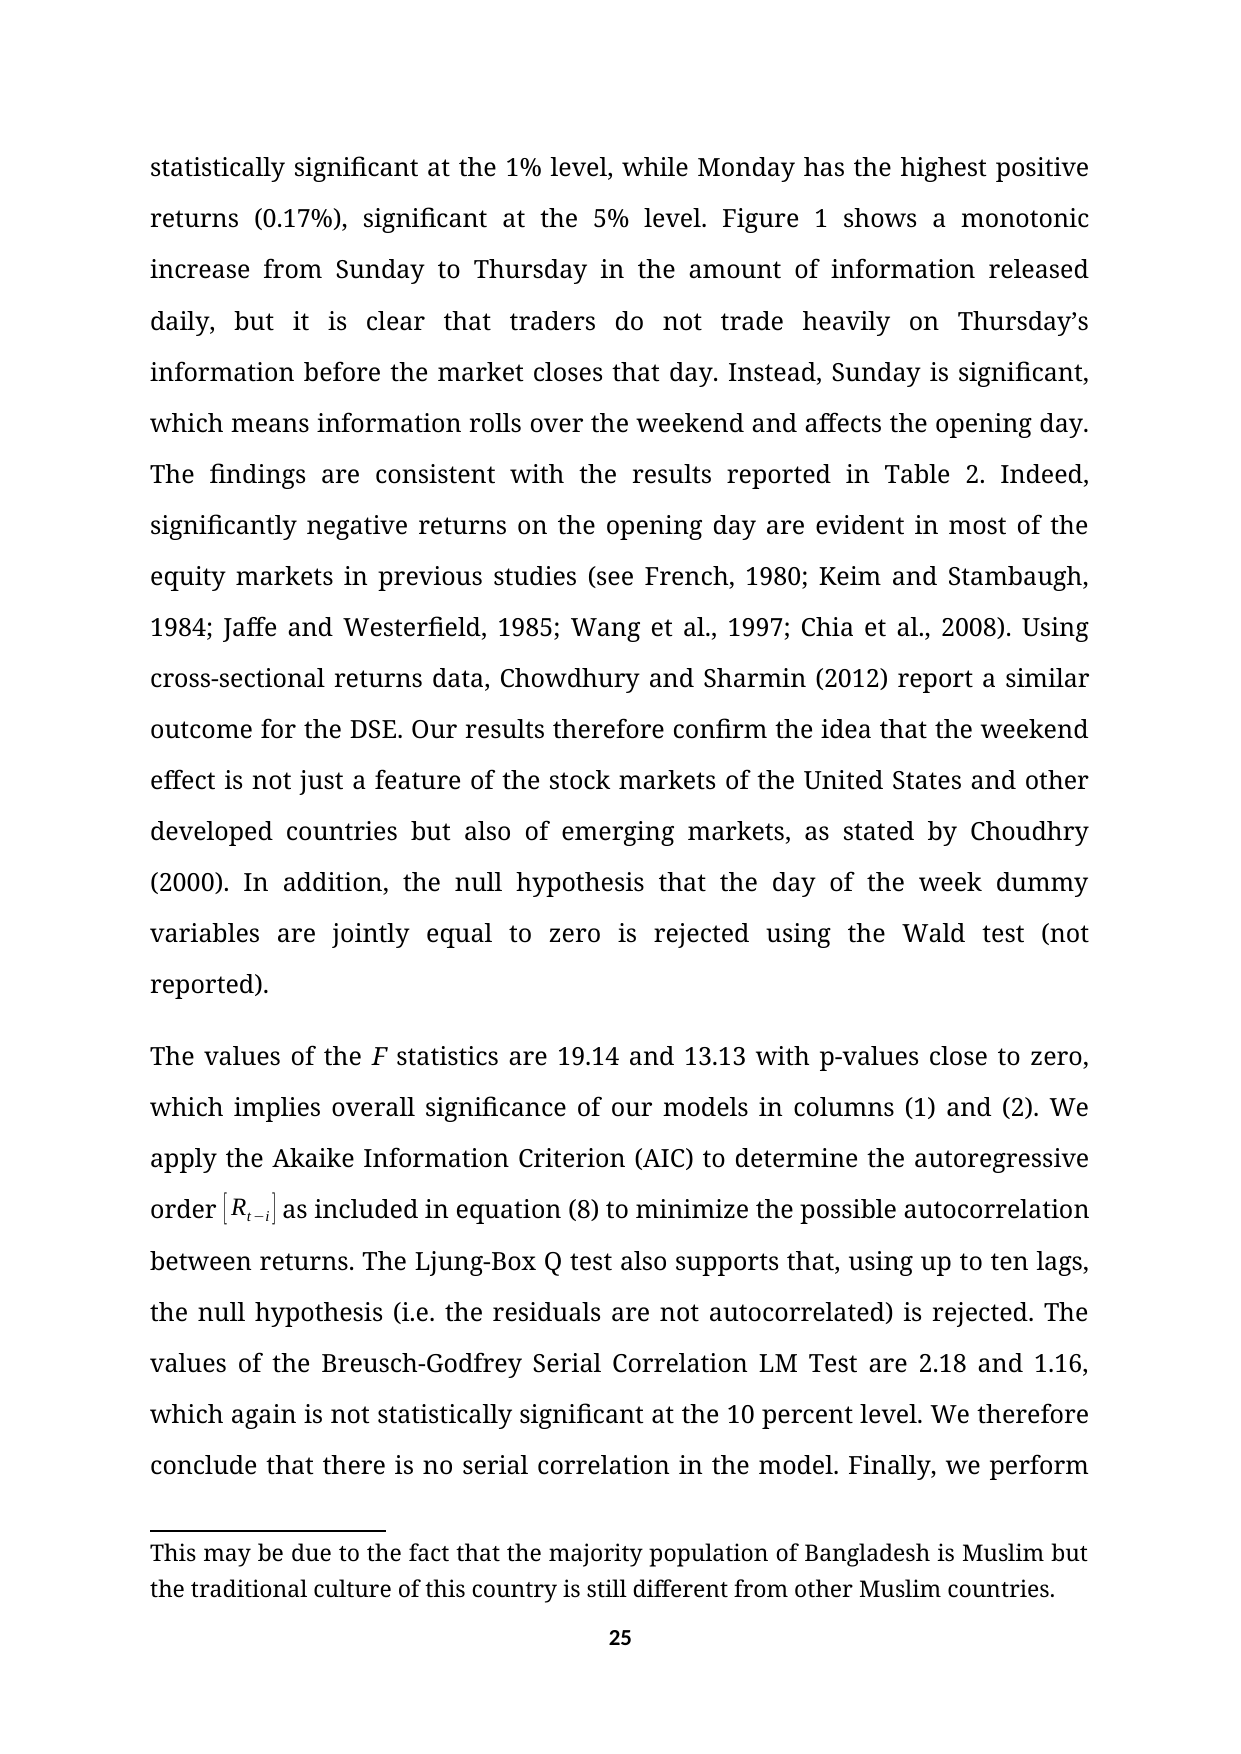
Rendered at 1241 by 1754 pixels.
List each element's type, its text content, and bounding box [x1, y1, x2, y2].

text The first column of results is an initial check of the weekend effect (“Sunday versus the average of all other days”). There is indeed a highly significant weekend effect, i.e. returns on the first day of the trading week are significantly worse. Our main OLS model is in the second results column (2). Results show that Sunday has the most negative returns (-0.29%) which is statistically significant at the 1% level, while Monday has the highest positive returns (0.17%), significant at the 5% level. Figure 1 shows a monotonic increase from Sunday to Thursday in the amount of information released daily, but it is clear that traders do not trade heavily on Thursday’s information before the market closes that day. Instead, Sunday is significant, which means information rolls over the weekend and affects the opening day. The findings are consistent with the results reported in Table 2. Indeed, significantly negative returns on the opening day are evident in most of the equity markets in previous studies (see French, 1980; Keim and Stambaugh, 1984; Jaffe and Westerfield, 1985; Wang et al., 1997; Chia et al., 2008). Using cross-sectional returns data, Chowdhury and Sharmin (2012) report a similar outcome for the DSE. Our results therefore confirm the idea that the weekend effect is not just a feature of the stock markets of the United States and other developed countries but also of emerging markets, as stated by Choudhry (2000). In addition, the null hypothesis that the day of the week dummy variables are jointly equal to zero is rejected using the Wald test (not reported). [150, 150, 1090, 1001]
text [150, 1038, 1090, 1481]
